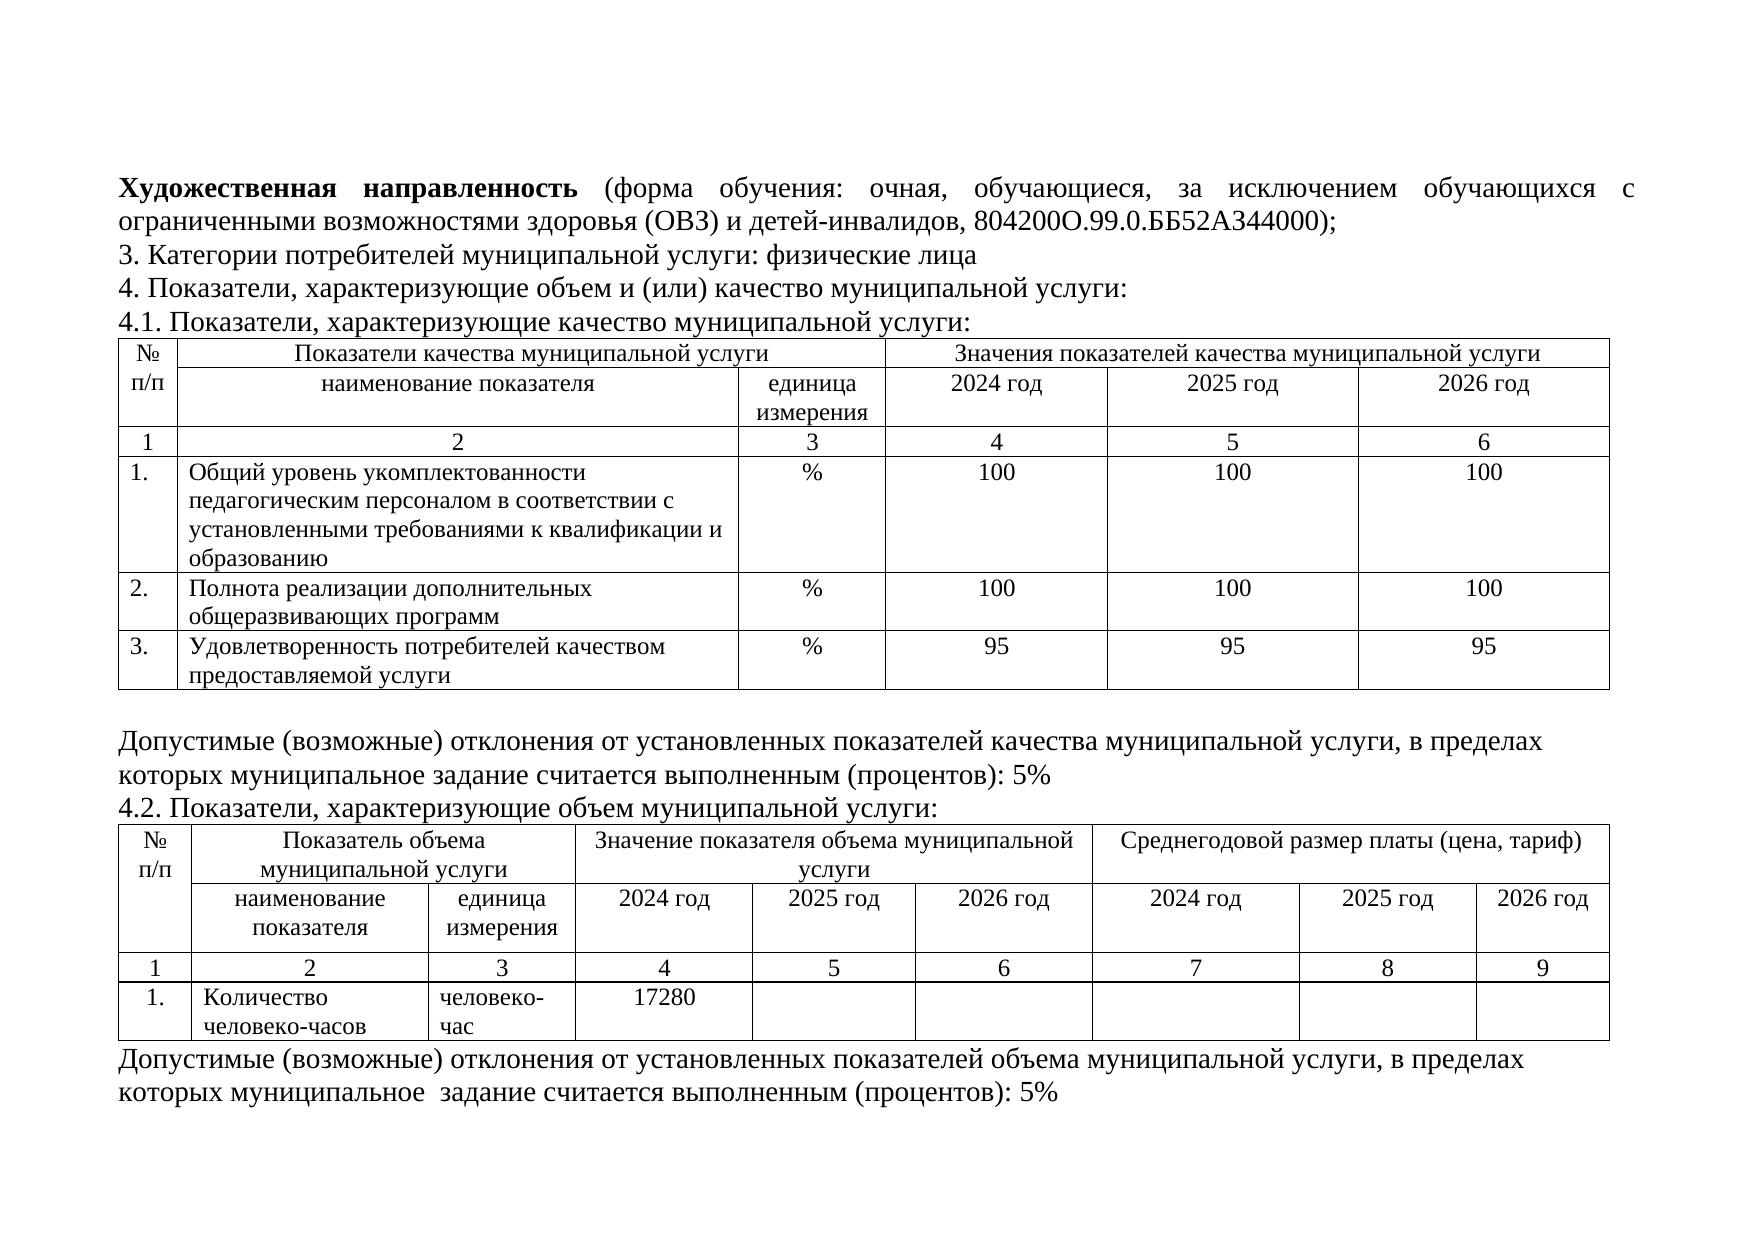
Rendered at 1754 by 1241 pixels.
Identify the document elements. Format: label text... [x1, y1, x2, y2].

table_cell 100 [1359, 573, 1609, 630]
table_cell 2026 год [1359, 368, 1609, 426]
table_cell Полнота реализации дополнительных общеразвивающих программ [178, 573, 738, 630]
table_cell 100 [1108, 573, 1358, 630]
table_cell 1 [119, 427, 177, 456]
table_cell [1300, 983, 1476, 1040]
table_cell 7 [1093, 953, 1299, 981]
table_cell 100 [1108, 457, 1358, 572]
table_cell [753, 983, 915, 1040]
table_cell 100 [886, 457, 1107, 572]
table_header Показатели качества муниципальной услуги [178, 339, 885, 367]
table_cell 3 [429, 953, 575, 981]
table_cell человеко-час [429, 983, 575, 1040]
table_cell [1093, 983, 1299, 1040]
table_cell 2. [119, 573, 177, 630]
table_cell 95 [1108, 631, 1358, 689]
table_cell [1477, 983, 1609, 1040]
table_cell 2025 год [1300, 884, 1476, 952]
text Допустимые (возможные) отклонения от установленных показателей качества муниципальной услуги, в пределах которых муниципальное задание считается выполненным (процентов): 5% [118, 723, 1636, 790]
table_cell 1. [119, 983, 191, 1040]
table_cell 2 [178, 427, 738, 456]
table_header № п/п [119, 339, 177, 426]
table_header Значения показателей качества муниципальной услуги [886, 339, 1609, 367]
table_cell 3 [739, 427, 885, 456]
table_cell Количество человеко-часов [192, 983, 428, 1040]
table_cell Удовлетворенность потребителей качеством предоставляемой услуги [178, 631, 738, 689]
text 4.1. Показатели, характеризующие качество муниципальной услуги: [118, 304, 1636, 337]
text 4. Показатели, характеризующие объем и (или) качество муниципальной услуги: [118, 270, 1636, 304]
table_cell 2026 год [1477, 884, 1609, 952]
table_cell 5 [753, 953, 915, 981]
table_cell % [739, 573, 885, 630]
table_cell 17280 [576, 983, 752, 1040]
table_cell 4 [576, 953, 752, 981]
table_cell 2024 год [886, 368, 1107, 426]
table_cell 2025 год [1108, 368, 1358, 426]
table_cell 4 [886, 427, 1107, 456]
table_cell единица измерения [429, 884, 575, 952]
text Допустимые (возможные) отклонения от установленных показателей объема муниципальной услуги, в пределах которых муниципальное задание считается выполненным (процентов): 5% [118, 1041, 1636, 1108]
table_cell наименование показателя [192, 884, 428, 952]
table_header № п/п [119, 825, 191, 952]
text Художественная направленность (форма обучения: очная, обучающиеся, за исключением обучающихся с ограниченными возможностями здоровья (ОВЗ) и детей-инвалидов, 804200О.99.0.ББ52АЗ44000); [118, 170, 1636, 237]
table_cell 100 [886, 573, 1107, 630]
table_cell единица измерения [739, 368, 885, 426]
table_cell 8 [1300, 953, 1476, 981]
table_cell 1. [119, 457, 177, 572]
table_cell 6 [1359, 427, 1609, 456]
table_cell 95 [886, 631, 1107, 689]
table_cell 2 [192, 953, 428, 981]
table_cell 100 [1359, 457, 1609, 572]
table_cell наименование показателя [178, 368, 738, 426]
table_header Среднегодовой размер платы (цена, тариф) [1093, 825, 1609, 882]
table_cell 2024 год [1093, 884, 1299, 952]
table_cell Общий уровень укомплектованности педагогическим персоналом в соответствии с установленными требованиями к квалификации и образованию [178, 457, 738, 572]
table_cell 2025 год [753, 884, 915, 952]
table_cell 6 [916, 953, 1092, 981]
table_cell 2024 год [576, 884, 752, 952]
table_cell [916, 983, 1092, 1040]
text 3. Категории потребителей муниципальной услуги: физические лица [118, 237, 1636, 270]
table_header Показатель объема муниципальной услуги [192, 825, 575, 882]
table_cell % [739, 631, 885, 689]
table_cell 95 [1359, 631, 1609, 689]
table_cell 5 [1108, 427, 1358, 456]
table_cell 9 [1477, 953, 1609, 981]
table_cell 1 [119, 953, 191, 981]
table_cell 3. [119, 631, 177, 689]
table_cell % [739, 457, 885, 572]
table_cell 2026 год [916, 884, 1092, 952]
table_header Значение показателя объема муниципальной услуги [576, 825, 1092, 882]
text 4.2. Показатели, характеризующие объем муниципальной услуги: [118, 790, 1636, 824]
